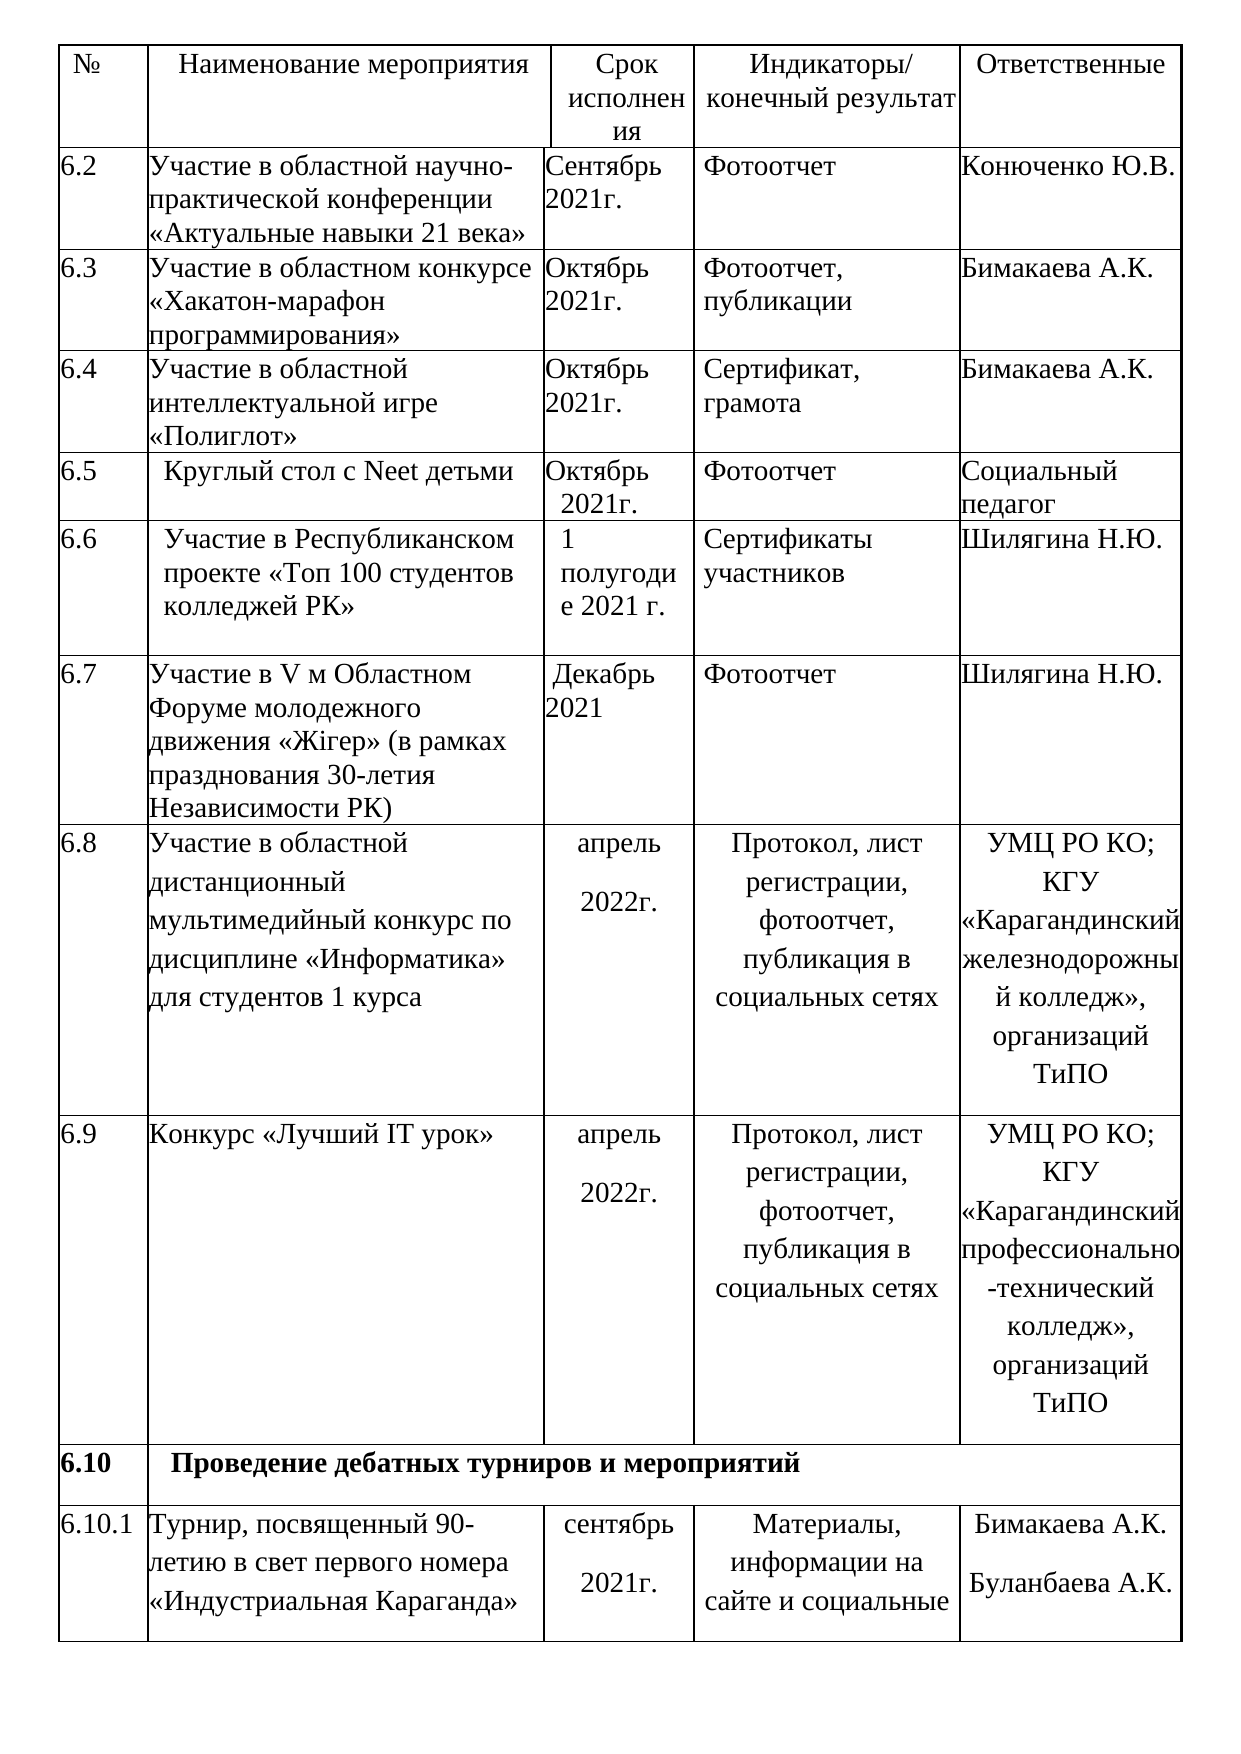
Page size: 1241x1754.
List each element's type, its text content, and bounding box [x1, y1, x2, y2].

table_cell Протокол, лист регистрации, фотоотчет, публикация в социальных сетях [695, 825, 959, 1115]
table_cell Участие в областном конкурсе «Хакатон-марафон программирования» [149, 250, 543, 350]
table_cell Фотоотчет [695, 148, 959, 249]
table_cell УМЦ РО КО; КГУ «Карагандинский профессионально-технический колледж», организаций ТиПО [961, 1116, 1180, 1444]
table_cell 6.6 [60, 521, 147, 655]
table_cell Фотоотчет [695, 453, 959, 520]
table_cell Участие в V м Областном Форуме молодежного движения «Жігер» (в рамках празднования 30-летия Независимости РК) [149, 656, 543, 824]
table_cell 6.2 [60, 148, 147, 249]
table_cell 6.10 [60, 1445, 147, 1505]
table_cell Октябрь 2021г. [545, 453, 693, 520]
table_cell сентябрь 2021г. [545, 1506, 693, 1641]
table_cell Участие в областной научно-практической конференции «Актуальные навыки 21 века» [149, 148, 543, 249]
table_cell Конюченко Ю.В. [961, 148, 1180, 249]
table_cell 6.7 [60, 656, 147, 824]
table_cell Сертификат, грамота [695, 351, 959, 452]
table_cell Шилягина Н.Ю. [961, 656, 1180, 824]
table_cell 1 полугодие 2021 г. [545, 521, 693, 655]
table_cell Бимакаева А.К. [961, 250, 1180, 350]
table_cell Сентябрь 2021г. [545, 148, 693, 249]
table_cell Бимакаева А.К. Буланбаева А.К. [961, 1506, 1180, 1641]
table_header Индикаторы/ конечный результат [695, 46, 959, 147]
table_cell 6.9 [60, 1116, 147, 1444]
table_header Наименование мероприятия [149, 46, 550, 147]
table_cell Декабрь 2021 [545, 656, 693, 824]
table_cell Участие в областной дистанционный мультимедийный конкурс по дисциплине «Информатика» для студентов 1 курса [149, 825, 543, 1115]
table_cell Сертификаты участников [695, 521, 959, 655]
table_cell Социальный педагог [961, 453, 1180, 520]
table_cell 6.4 [60, 351, 147, 452]
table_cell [149, 1506, 543, 1641]
table_cell Участие в Республиканском проекте «Топ 100 студентов колледжей РК» [149, 521, 543, 655]
table_cell апрель 2022г. [545, 825, 693, 1115]
table_cell Участие в областной интеллектуальной игре «Полиглот» [149, 351, 543, 452]
table_cell 6.10.1 [60, 1506, 147, 1641]
table_header Ответственные [961, 46, 1180, 147]
table_cell Протокол, лист регистрации, фотоотчет, публикация в социальных сетях [695, 1116, 959, 1444]
table_cell Круглый стол с Neet детьми [149, 453, 543, 520]
table_cell Октябрь 2021г. [545, 351, 693, 452]
table_cell апрель 2022г. [545, 1116, 693, 1444]
table_cell Фотоотчет [695, 656, 959, 824]
table_cell 6.5 [60, 453, 147, 520]
table_cell 6.8 [60, 825, 147, 1115]
table_header Срок исполнения [552, 46, 693, 147]
table_cell Октябрь 2021г. [545, 250, 693, 350]
table_cell Шилягина Н.Ю. [961, 521, 1180, 655]
table_cell Бимакаева А.К. [961, 351, 1180, 452]
table_cell УМЦ РО КО; КГУ «Карагандинский железнодорожный колледж», организаций ТиПО [961, 825, 1180, 1115]
table_cell 6.3 [60, 250, 147, 350]
table_header № [60, 46, 147, 147]
table_cell Фотоотчет, публикации [695, 250, 959, 350]
table_cell Конкурс «Лучший IT урок» [149, 1116, 543, 1444]
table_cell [695, 1506, 959, 1641]
table_cell Проведение дебатных турниров и мероприятий [149, 1445, 1180, 1505]
